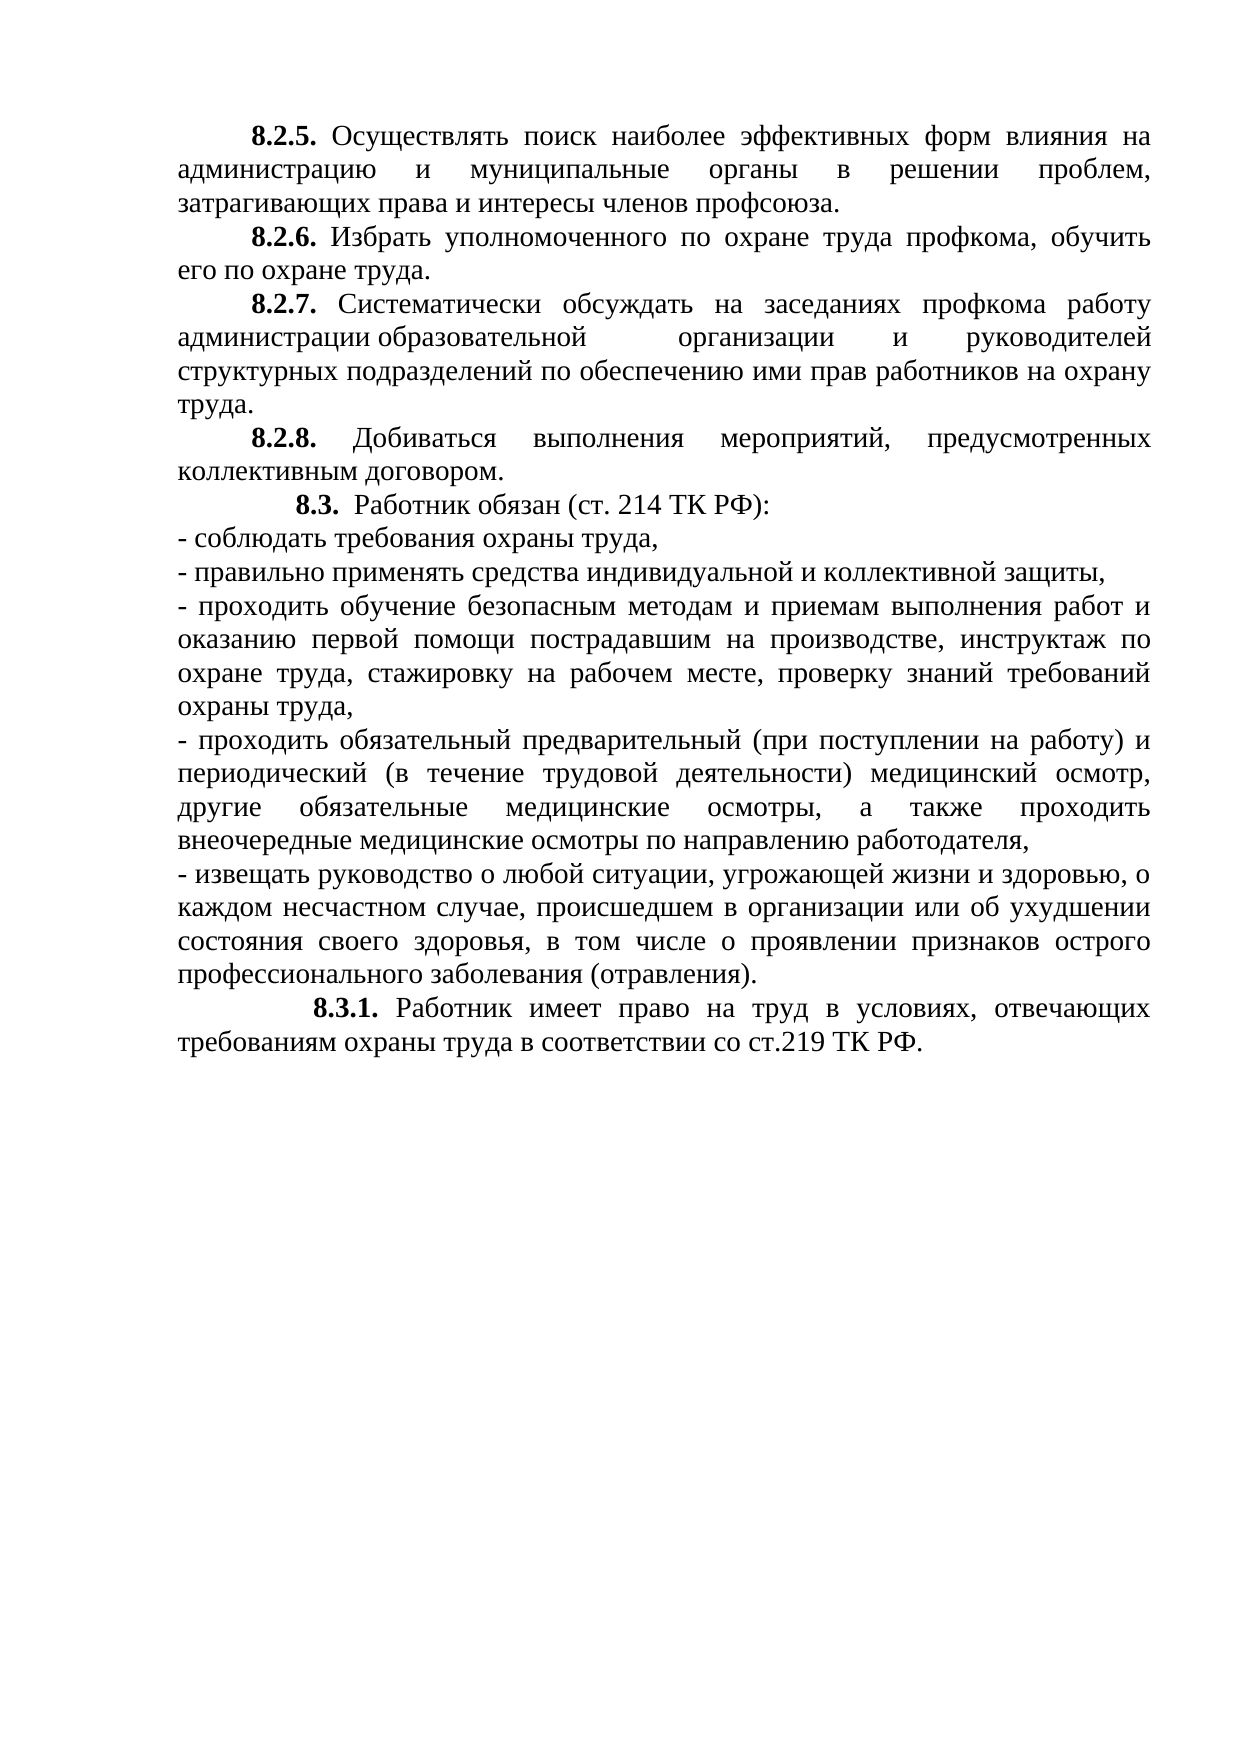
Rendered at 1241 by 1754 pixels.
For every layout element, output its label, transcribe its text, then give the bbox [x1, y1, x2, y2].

text 8.2.7. Систематически обсуждать на заседаниях профкома работу администрации образовательной организации и руководителей структурных подразделений по обеспечению ими прав работников на охрану труда. [177, 286, 1152, 420]
text - проходить обучение безопасным методам и приемам выполнения работ и оказанию первой помощи пострадавшим на производстве, инструктаж по охране труда, стажировку на рабочем месте, проверку знаний требований охраны труда, [177, 588, 1152, 722]
text - извещать руководство о любой ситуации, угрожающей жизни и здоровью, о каждом несчастном случае, происшедшем в организации или об ухудшении состояния своего здоровья, в том числе о проявлении признаков острого профессионального заболевания (отравления). [177, 856, 1152, 990]
text 8.3. Работник обязан (ст. 214 ТК РФ): [177, 487, 1152, 521]
text 8.2.8. Добиваться выполнения мероприятий, предусмотренных коллективным договором. [177, 420, 1152, 487]
text 8.2.5. Осуществлять поиск наиболее эффективных форм влияния на администрацию и муниципальные органы в решении проблем, затрагивающих права и интересы членов профсоюза. [177, 118, 1152, 219]
text - проходить обязательный предварительный (при поступлении на работу) и периодический (в течение трудовой деятельности) медицинский осмотр, другие обязательные медицинские осмотры, а также проходить внеочередные медицинские осмотры по направлению работодателя, [177, 722, 1152, 856]
text - правильно применять средства индивидуальной и коллективной защиты, [177, 554, 1152, 588]
text 8.3.1. Работник имеет право на труд в условиях, отвечающих требованиям охраны труда в соответствии со ст.219 ТК РФ. [177, 990, 1152, 1057]
text - соблюдать требования охраны труда, [177, 521, 1152, 554]
text 8.2.6. Избрать уполномоченного по охране труда профкома, обучить его по охране труда. [177, 219, 1152, 286]
